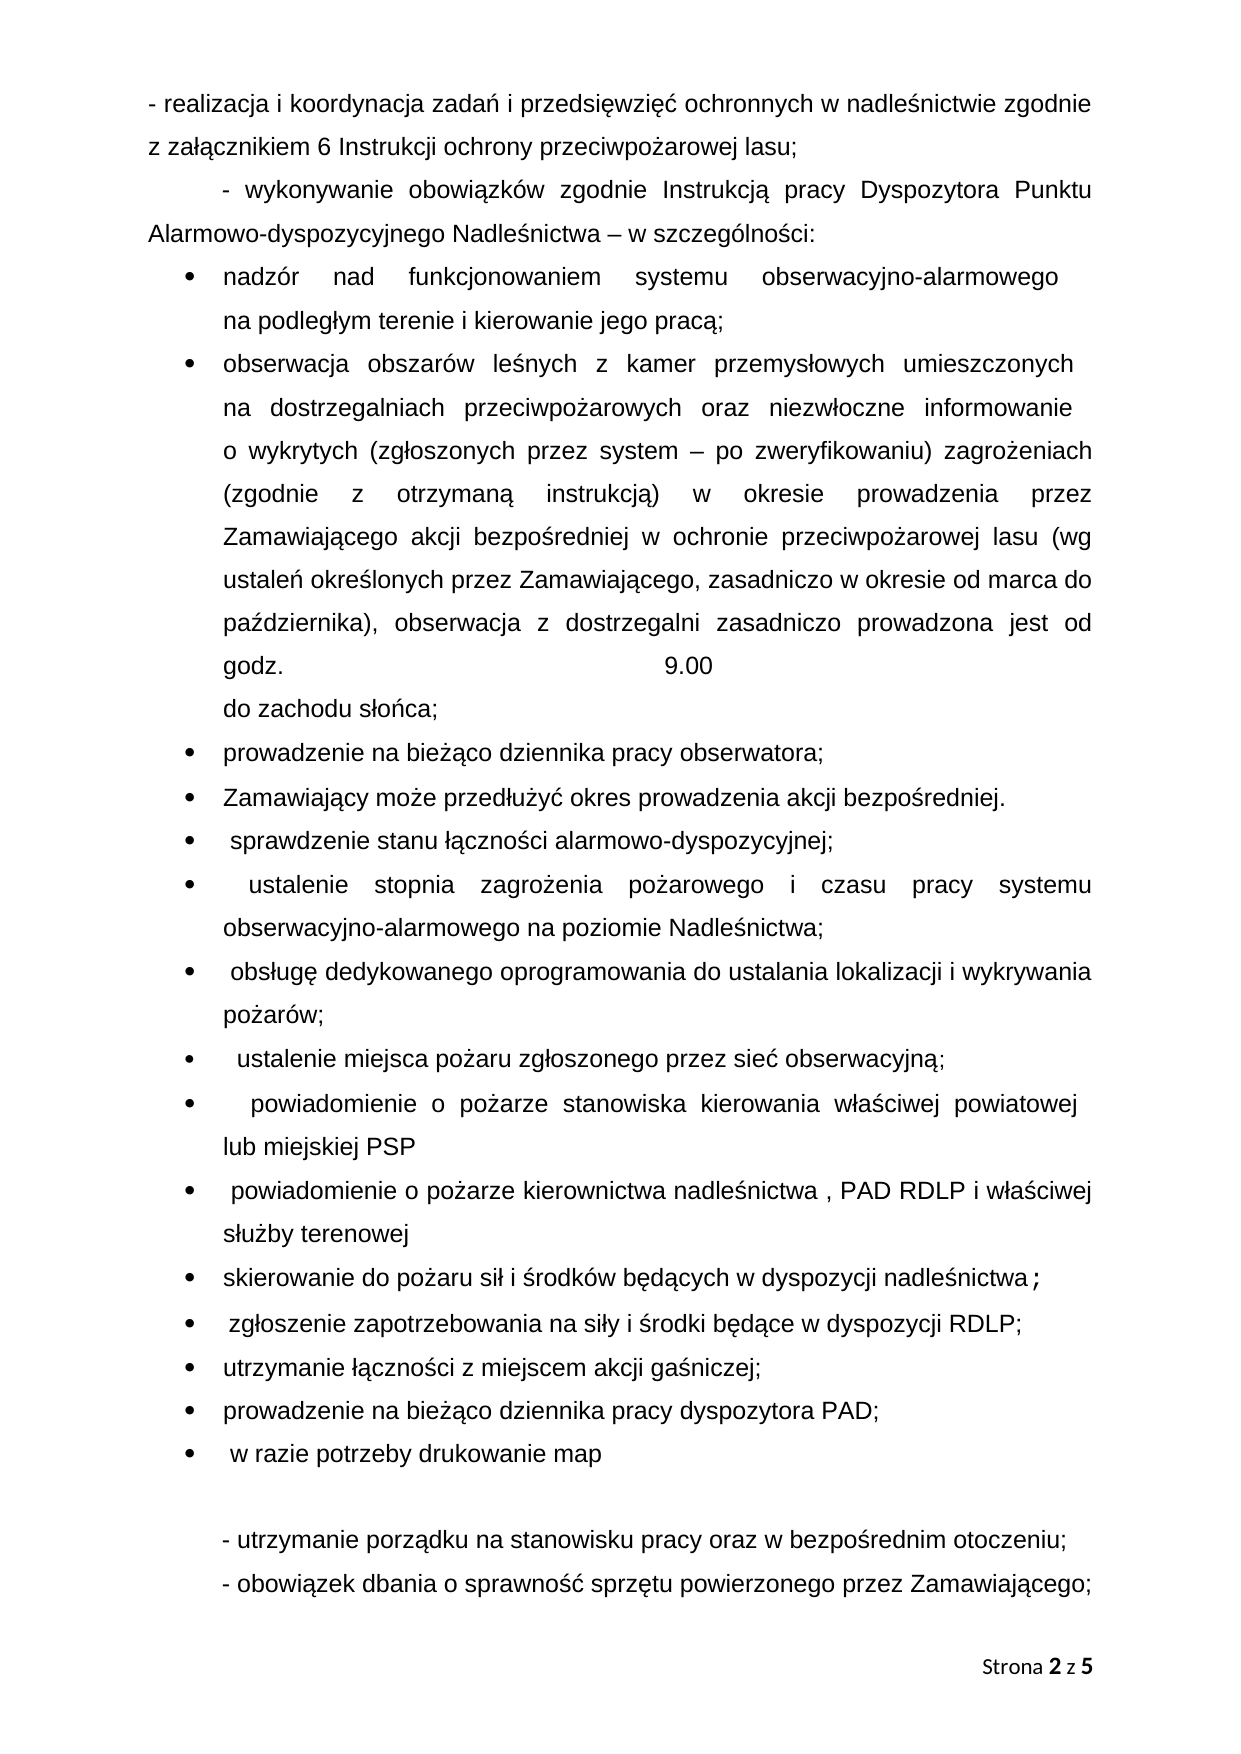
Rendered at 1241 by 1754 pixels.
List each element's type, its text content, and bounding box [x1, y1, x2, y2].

list powiadomienie o pożarze stanowiska kierowania właściwej powiatowej lub miejskiej PSP [185, 1089, 1093, 1161]
list - utrzymanie porządku na stanowisku pracy oraz w bezpośrednim otoczeniu; [148, 1525, 1093, 1554]
list powiadomienie o pożarze kierownictwa nadleśnictwa , PAD RDLP i właściwej służby terenowej [185, 1176, 1093, 1248]
list utrzymanie łączności z miejscem akcji gaśniczej; [185, 1353, 1093, 1381]
text - realizacja i koordynacja zadań i przedsięwzięć ochronnych w nadleśnictwie zgodnie z załącznikiem 6 Instrukcji ochrony przeciwpożarowej lasu; [148, 89, 1093, 161]
list skierowanie do pożaru sił i środków będących w dyspozycji nadleśnictwa; [185, 1263, 1093, 1293]
list obserwacja obszarów leśnych z kamer przemysłowych umieszczonych na dostrzegalniach przeciwpożarowych oraz niezwłoczne informowanie o wykrytych (zgłoszonych przez system – po zweryfikowaniu) zagrożeniach (zgodnie z otrzymaną instrukcją) w okresie prowadzenia przez Zamawiającego akcji bezpośredniej w ochronie przeciwpożarowej lasu (wg ustaleń określonych przez Zamawiającego, zasadniczo w okresie od marca do października), obserwacja z dostrzegalni zasadniczo prowadzona jest od godz. 9.00 do zachodu słońca; [185, 349, 1093, 723]
list - wykonywanie obowiązków zgodnie Instrukcją pracy Dyspozytora Punktu Alarmowo-dyspozycyjnego Nadleśnictwa – w szczególności: [148, 176, 1093, 247]
list sprawdzenie stanu łączności alarmowo-dyspozycyjnej; [185, 826, 1093, 855]
list w razie potrzeby drukowanie map [185, 1439, 1093, 1468]
list zgłoszenie zapotrzebowania na siły i środki będące w dyspozycji RDLP; [185, 1309, 1093, 1338]
list nadzór nad funkcjonowaniem systemu obserwacyjno-alarmowego na podległym terenie i kierowanie jego pracą; [185, 262, 1093, 334]
list ustalenie stopnia zagrożenia pożarowego i czasu pracy systemu obserwacyjno-alarmowego na poziomie Nadleśnictwa; [185, 870, 1093, 942]
list prowadzenie na bieżąco dziennika pracy dyspozytora PAD; [185, 1396, 1093, 1425]
list obsługę dedykowanego oprogramowania do ustalania lokalizacji i wykrywania pożarów; [185, 957, 1093, 1029]
list ustalenie miejsca pożaru zgłoszonego przez sieć obserwacyjną; [185, 1044, 1093, 1073]
list prowadzenie na bieżąco dziennika pracy obserwatora; [185, 738, 1093, 767]
list Zamawiający może przedłużyć okres prowadzenia akcji bezpośredniej. [185, 782, 1093, 811]
list - obowiązek dbania o sprawność sprzętu powierzonego przez Zamawiającego; [148, 1568, 1093, 1597]
